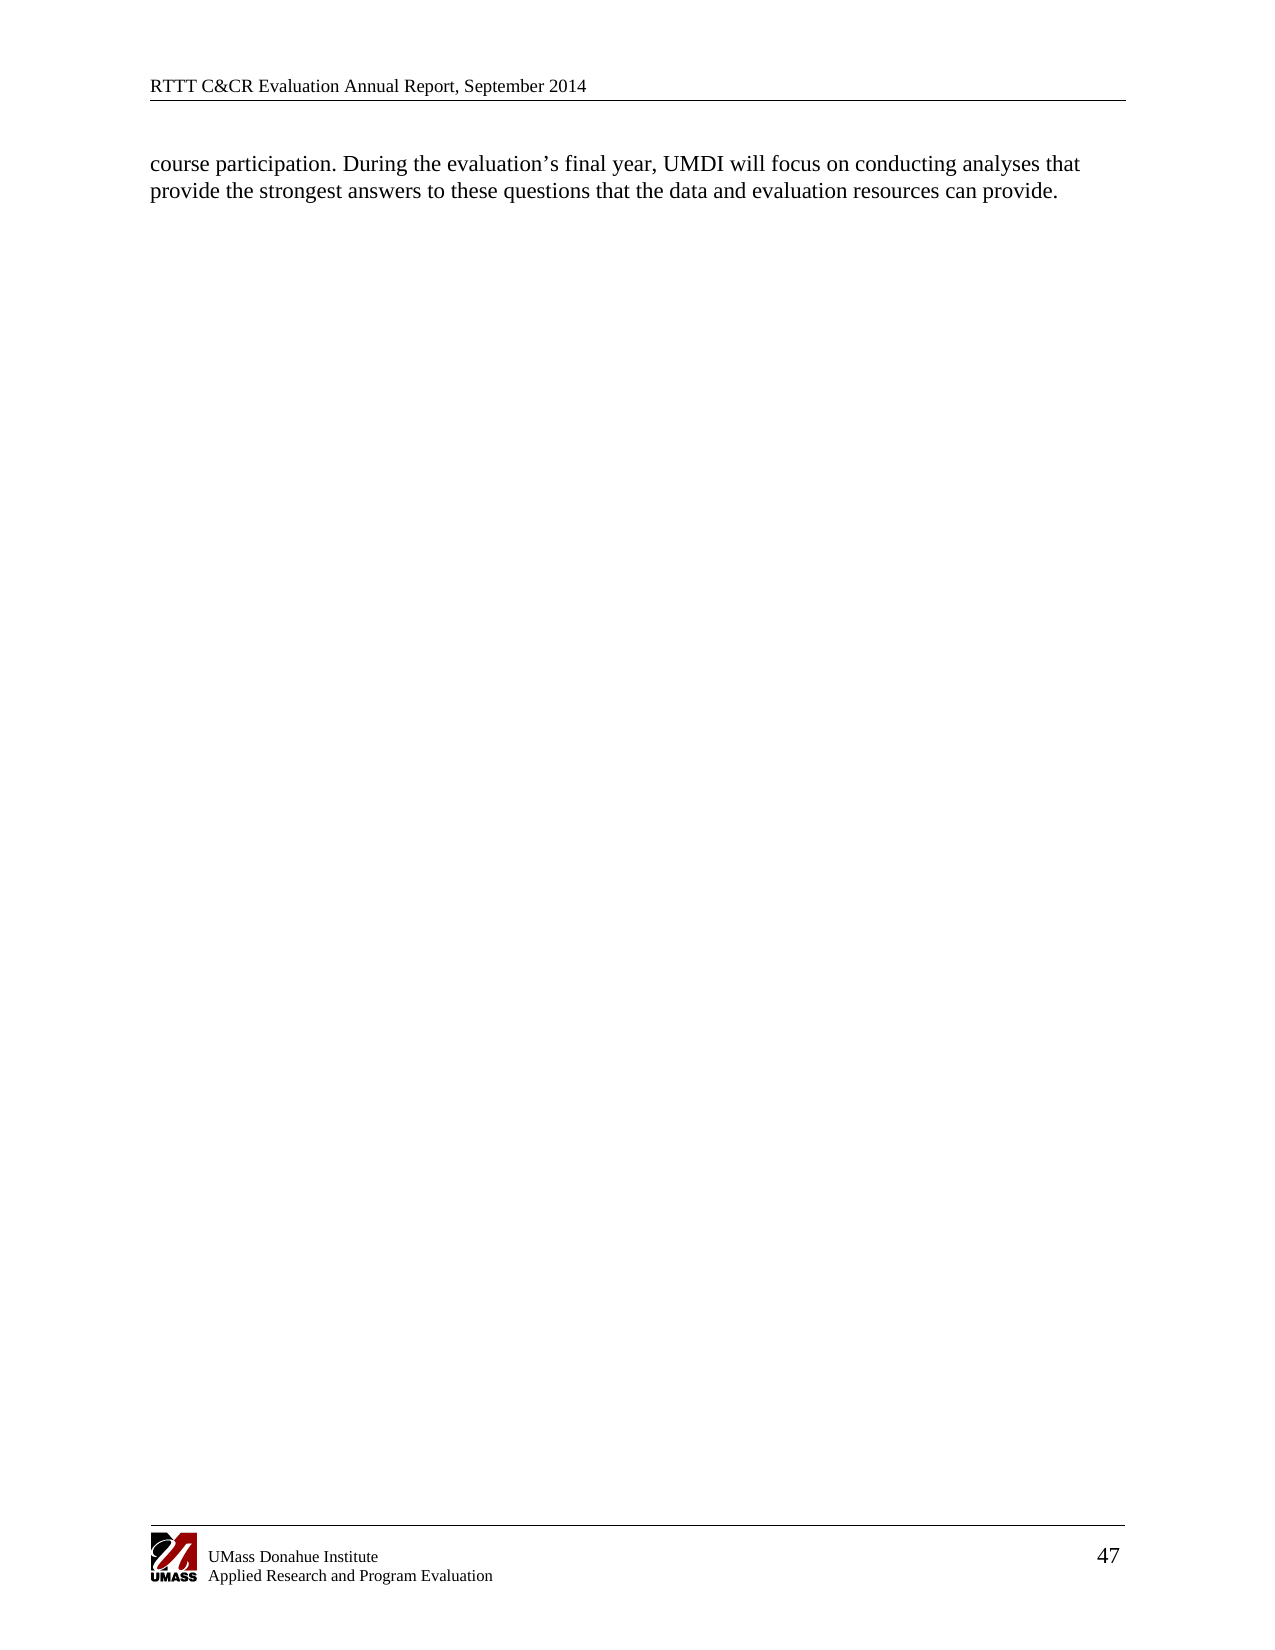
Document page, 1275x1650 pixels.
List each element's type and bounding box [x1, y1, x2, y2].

text [150, 150, 1125, 204]
picture [151, 1532, 198, 1583]
